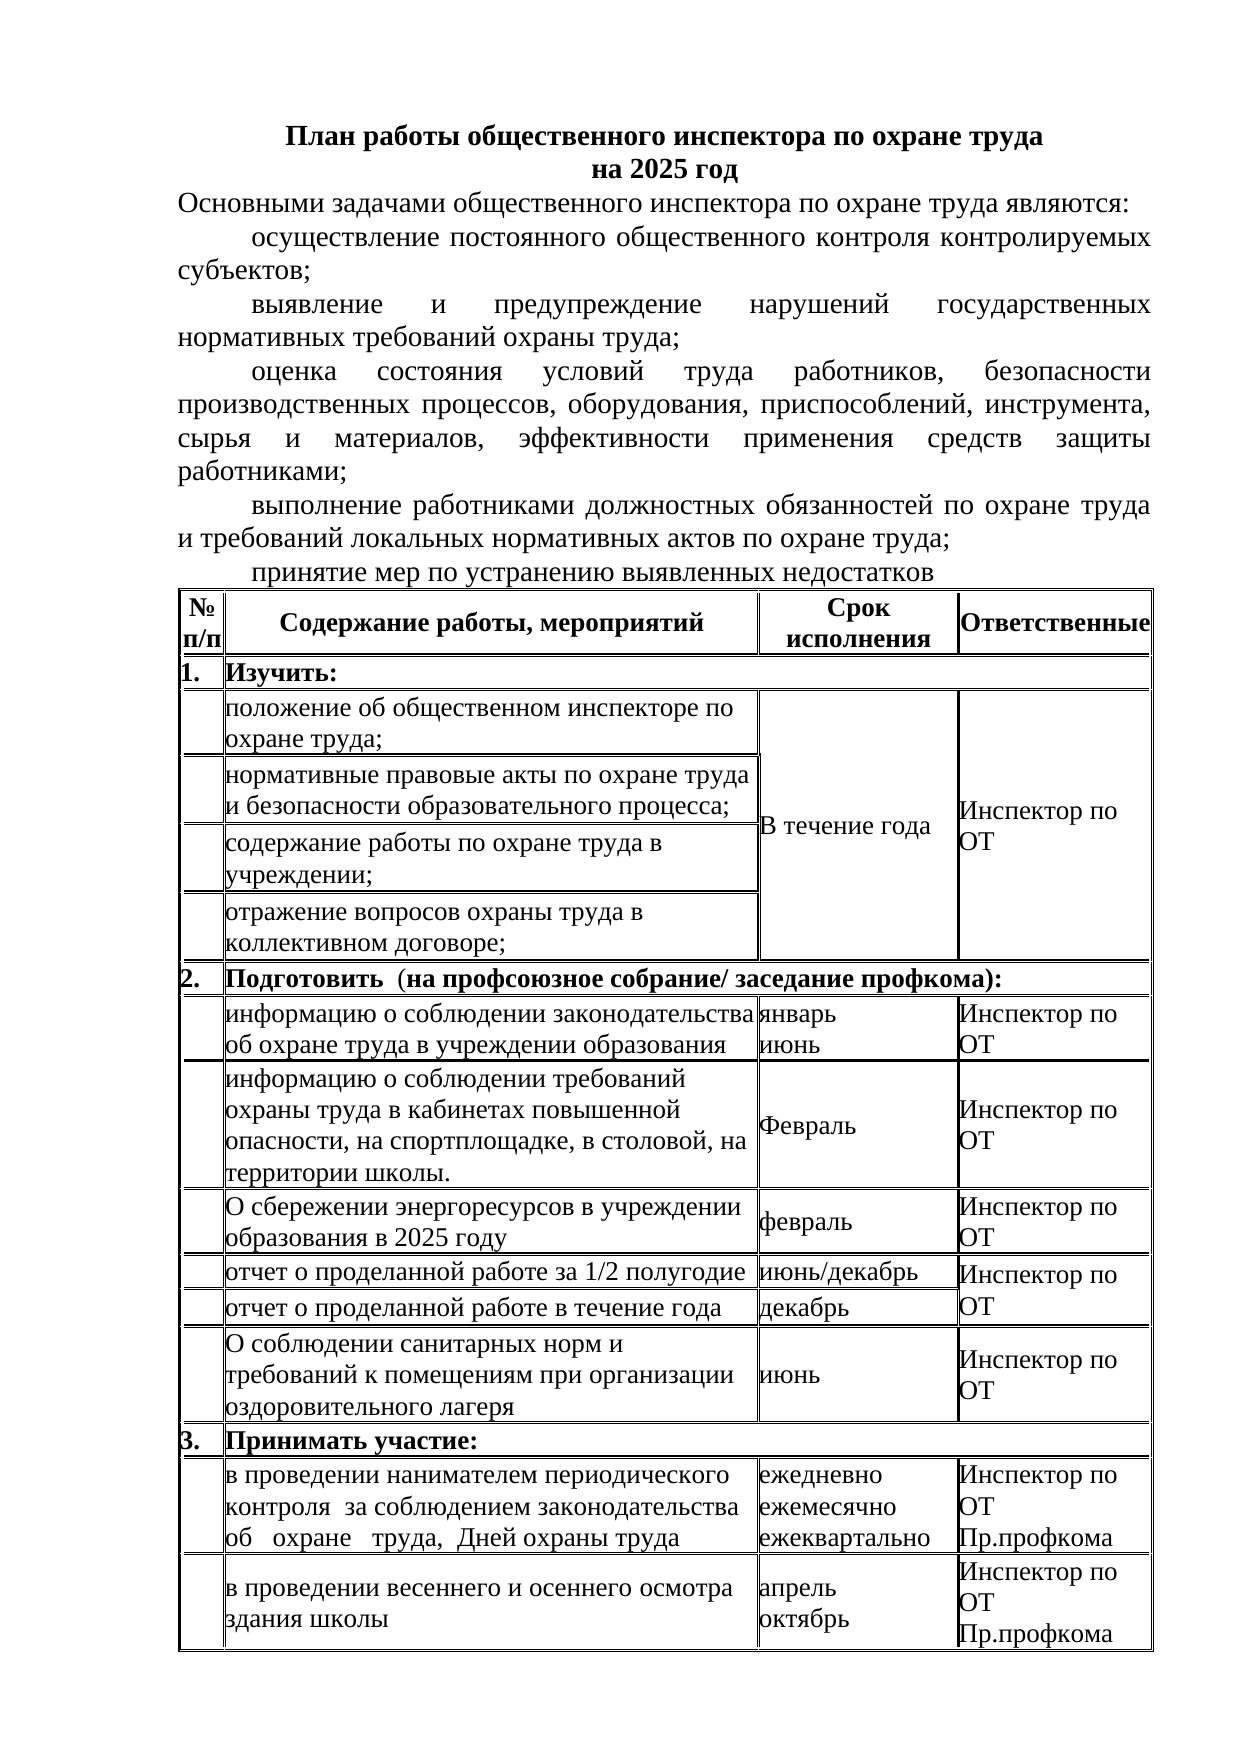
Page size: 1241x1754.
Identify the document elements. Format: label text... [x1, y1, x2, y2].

text оценка состояния условий труда работников, безопасности производственных процессов, оборудования, приспособлений, инструмента, сырья и материалов, эффективности применения средств защиты работниками; [177, 353, 1152, 487]
table_cell Изучить: [226, 653, 1151, 688]
text выявление и предупреждение нарушений государственных нормативных требований охраны труда; [177, 286, 1152, 353]
table_cell [180, 1187, 225, 1252]
table_cell Инспектор по ОТ [960, 1252, 1151, 1324]
table_cell июнь/декабрь [760, 1256, 957, 1287]
table_cell [181, 1252, 223, 1287]
table_cell [180, 688, 225, 753]
table_cell О соблюдении санитарных норм и требований к помещениям при организации оздоровительного лагеря [226, 1328, 757, 1421]
text на 2025 год [177, 152, 1152, 185]
table_header Ответственные [958, 591, 1151, 653]
table_cell [181, 994, 223, 1059]
table_cell [180, 1552, 225, 1648]
table_cell содержание работы по охране труда в учреждении; [226, 825, 757, 890]
table_cell Инспектор по ОТ [958, 688, 1152, 959]
table_cell Инспектор по ОТ [958, 1187, 1152, 1252]
table_cell Инспектор по ОТ [960, 994, 1151, 1059]
table_cell [181, 890, 223, 959]
table_cell Инспектор по ОТ Пр.профкома [960, 1455, 1151, 1552]
table_header Содержание работы, мероприятий [225, 591, 759, 653]
table_cell [181, 753, 223, 822]
table_cell апрель октябрь [759, 1555, 958, 1648]
table_cell январь июнь [760, 997, 957, 1059]
table_cell отчет о проделанной работе в течение года [226, 1290, 757, 1324]
table_cell 3. [180, 1421, 225, 1455]
table_cell в проведении весеннего и осеннего осмотра здания школы [225, 1555, 759, 1648]
table_cell Подготовить (на профсоюзное собрание/ заседание профкома): [226, 959, 1151, 993]
table_cell [181, 1059, 223, 1187]
table_cell [181, 1455, 223, 1552]
table_header Срок исполнения [759, 591, 958, 653]
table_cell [958, 1552, 1152, 1648]
table_cell О сбережении энергоресурсов в учреждении образования в 2025 году [226, 1190, 757, 1252]
text принятие мер по устранению выявленных недостатков [177, 554, 1152, 588]
table_cell положение об общественном инспекторе по охране труда; [226, 691, 757, 753]
text План работы общественного инспектора по охране труда [177, 118, 1152, 152]
table_cell [181, 1324, 223, 1421]
table_cell информацию о соблюдении законодательства об охране труда в учреждении образования [226, 997, 757, 1059]
table_cell Принимать участие: [225, 1421, 1152, 1455]
table_cell нормативные правовые акты по охране труда и безопасности образовательного процесса; [226, 757, 757, 822]
table_cell ежедневно ежемесячно ежеквартально [760, 1459, 957, 1552]
table_cell отражение вопросов охраны труда в коллективном договоре; [226, 894, 757, 959]
table_cell в проведении нанимателем периодического контроля за соблюдением законодательства об охране труда, Дней охраны труда [226, 1459, 757, 1552]
text выполнение работниками должностных обязанностей по охране труда и требований локальных нормативных актов по охране труда; [177, 487, 1152, 554]
table_cell Инспектор по ОТ [960, 1324, 1151, 1421]
table_cell информацию о соблюдении требований охраны труда в кабинетах повышенной опасности, на спортплощадке, в столовой, на территории школы. [226, 1062, 757, 1187]
table_cell 2. [181, 959, 223, 993]
table_header № п/п [181, 591, 225, 653]
table_cell Февраль [760, 1062, 957, 1187]
table_cell июнь [760, 1328, 957, 1421]
table_cell Инспектор по ОТ [960, 1059, 1151, 1187]
table_cell отчет о проделанной работе за 1/2 полугодие [226, 1256, 757, 1287]
text Основными задачами общественного инспектора по охране труда являются: [177, 185, 1152, 219]
table_cell февраль [760, 1190, 957, 1252]
table_cell 1. [181, 653, 223, 688]
table_cell [180, 1287, 225, 1324]
table_cell декабрь [760, 1290, 957, 1324]
table_cell В течение года [760, 691, 957, 959]
text осуществление постоянного общественного контроля контролируемых субъектов; [177, 219, 1152, 286]
table_cell [180, 822, 225, 890]
